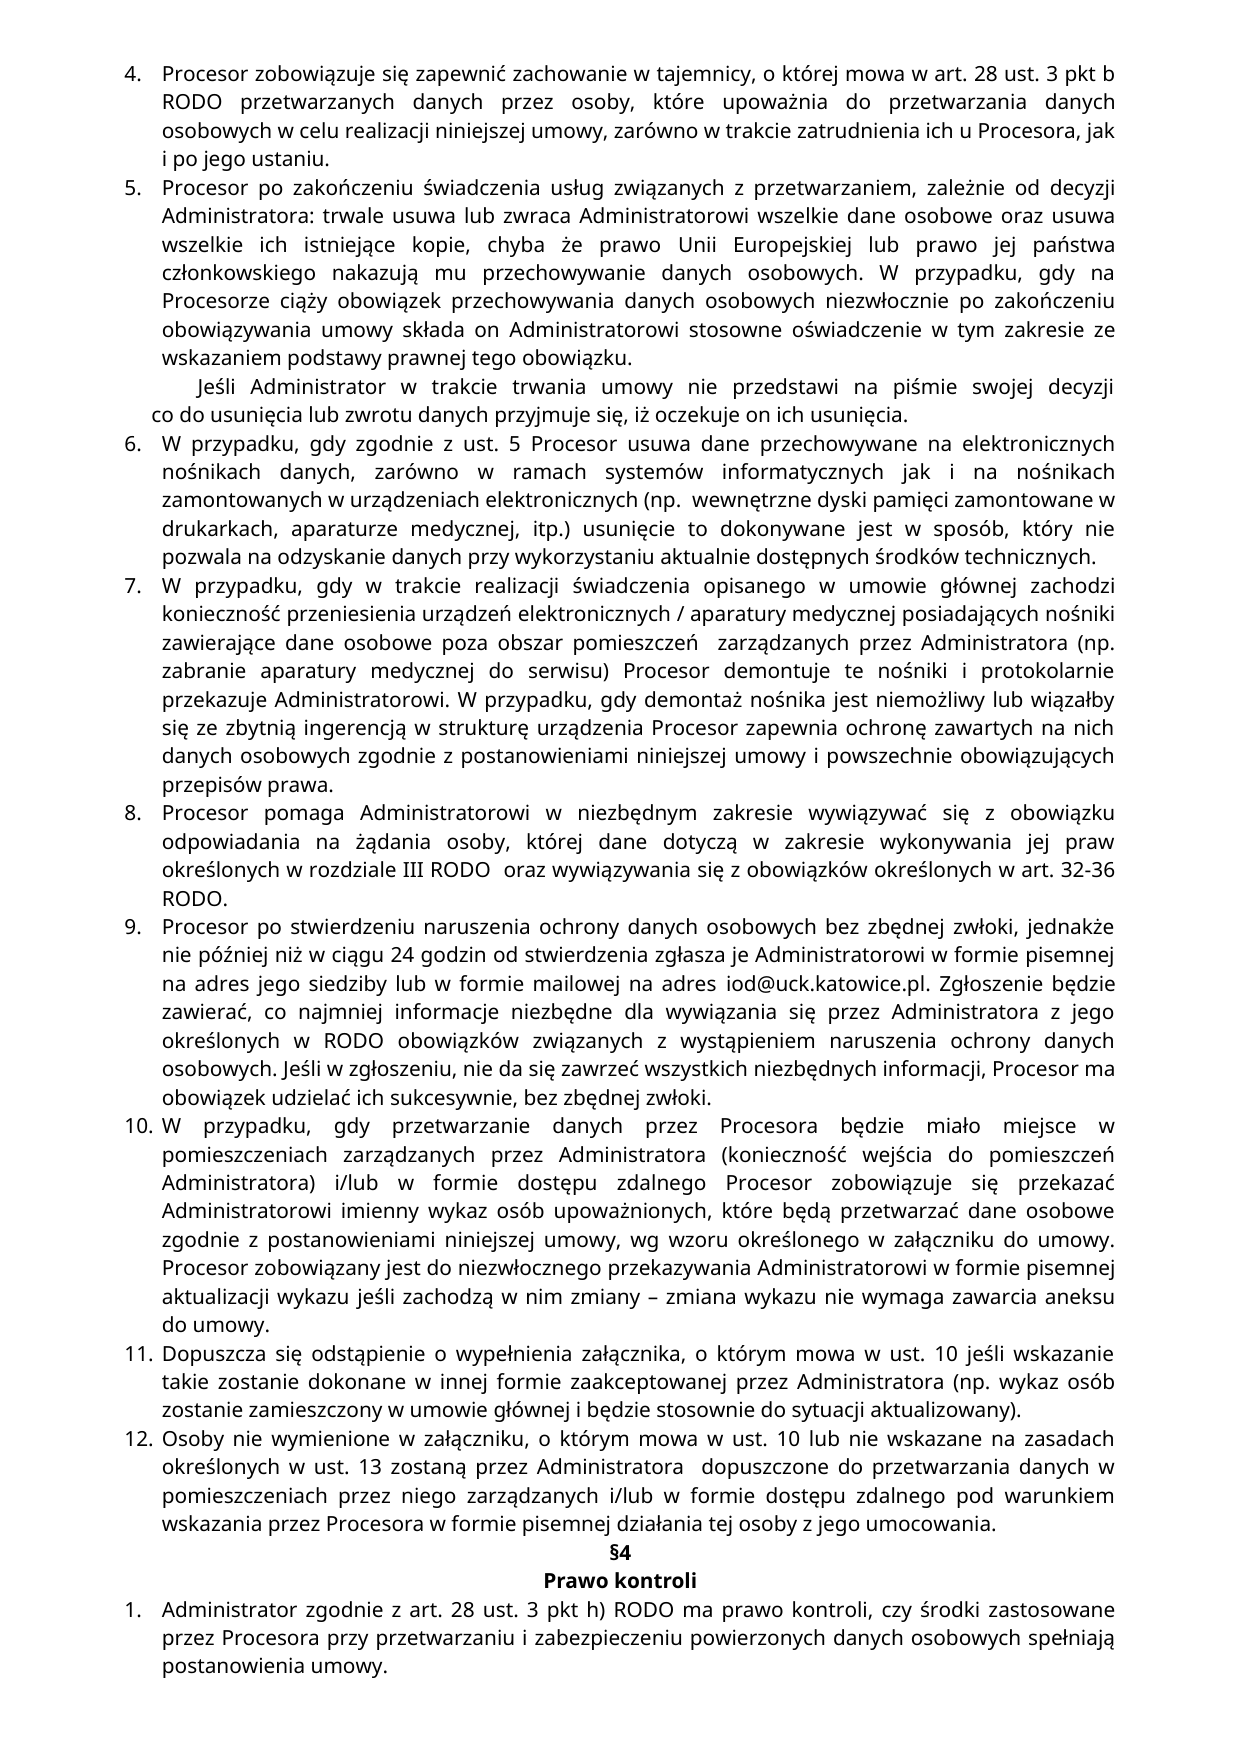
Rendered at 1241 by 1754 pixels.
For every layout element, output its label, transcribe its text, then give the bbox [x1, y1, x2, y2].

text Prawo kontroli [124, 1566, 1116, 1595]
text §4 [124, 1538, 1116, 1566]
text Jeśli Administrator w trakcie trwania umowy nie przedstawi na piśmie swojej decyzji co do usunięcia lub zwrotu danych przyjmuje się, iż oczekuje on ich usunięcia. [124, 372, 1116, 429]
list Osoby nie wymienione w załączniku, o którym mowa w ust. 10 lub nie wskazane na zasadach określonych w ust. 13 zostaną przez Administratora dopuszczone do przetwarzania danych w pomieszczeniach przez niego zarządzanych i/lub w formie dostępu zdalnego pod warunkiem wskazania przez Procesora w formie pisemnej działania tej osoby z jego umocowania. [124, 1424, 1116, 1538]
list W przypadku, gdy w trakcie realizacji świadczenia opisanego w umowie głównej zachodzi konieczność przeniesienia urządzeń elektronicznych / aparatury medycznej posiadających nośniki zawierające dane osobowe poza obszar pomieszczeń zarządzanych przez Administratora (np. zabranie aparatury medycznej do serwisu) Procesor demontuje te nośniki i protokolarnie przekazuje Administratorowi. W przypadku, gdy demontaż nośnika jest niemożliwy lub wiązałby się ze zbytnią ingerencją w strukturę urządzenia Procesor zapewnia ochronę zawartych na nich danych osobowych zgodnie z postanowieniami niniejszej umowy i powszechnie obowiązujących przepisów prawa. [124, 571, 1116, 798]
list W przypadku, gdy przetwarzanie danych przez Procesora będzie miało miejsce w pomieszczeniach zarządzanych przez Administratora (konieczność wejścia do pomieszczeń Administratora) i/lub w formie dostępu zdalnego Procesor zobowiązuje się przekazać Administratorowi imienny wykaz osób upoważnionych, które będą przetwarzać dane osobowe zgodnie z postanowieniami niniejszej umowy, wg wzoru określonego w załączniku do umowy. Procesor zobowiązany jest do niezwłocznego przekazywania Administratorowi w formie pisemnej aktualizacji wykazu jeśli zachodzą w nim zmiany – zmiana wykazu nie wymaga zawarcia aneksu do umowy. [124, 1111, 1116, 1339]
list Procesor po stwierdzeniu naruszenia ochrony danych osobowych bez zbędnej zwłoki, jednakże nie później niż w ciągu 24 godzin od stwierdzenia zgłasza je Administratorowi w formie pisemnej na adres jego siedziby lub w formie mailowej na adres iod@uck.katowice.pl. Zgłoszenie będzie zawierać, co najmniej informacje niezbędne dla wywiązania się przez Administratora z jego określonych w RODO obowiązków związanych z wystąpieniem naruszenia ochrony danych osobowych. Jeśli w zgłoszeniu, nie da się zawrzeć wszystkich niezbędnych informacji, Procesor ma obowiązek udzielać ich sukcesywnie, bez zbędnej zwłoki. [124, 912, 1116, 1111]
list Administrator zgodnie z art. 28 ust. 3 pkt h) RODO ma prawo kontroli, czy środki zastosowane przez Procesora przy przetwarzaniu i zabezpieczeniu powierzonych danych osobowych spełniają postanowienia umowy. [124, 1595, 1116, 1680]
list Dopuszcza się odstąpienie o wypełnienia załącznika, o którym mowa w ust. 10 jeśli wskazanie takie zostanie dokonane w innej formie zaakceptowanej przez Administratora (np. wykaz osób zostanie zamieszczony w umowie głównej i będzie stosownie do sytuacji aktualizowany). [124, 1339, 1116, 1424]
list Procesor po zakończeniu świadczenia usług związanych z przetwarzaniem, zależnie od decyzji Administratora: trwale usuwa lub zwraca Administratorowi wszelkie dane osobowe oraz usuwa wszelkie ich istniejące kopie, chyba że prawo Unii Europejskiej lub prawo jej państwa członkowskiego nakazują mu przechowywanie danych osobowych. W przypadku, gdy na Procesorze ciąży obowiązek przechowywania danych osobowych niezwłocznie po zakończeniu obowiązywania umowy składa on Administratorowi stosowne oświadczenie w tym zakresie ze wskazaniem podstawy prawnej tego obowiązku. [124, 173, 1116, 372]
list Procesor pomaga Administratorowi w niezbędnym zakresie wywiązywać się z obowiązku odpowiadania na żądania osoby, której dane dotyczą w zakresie wykonywania jej praw określonych w rozdziale III RODO oraz wywiązywania się z obowiązków określonych w art. 32-36 RODO. [124, 798, 1116, 912]
list W przypadku, gdy zgodnie z ust. 5 Procesor usuwa dane przechowywane na elektronicznych nośnikach danych, zarówno w ramach systemów informatycznych jak i na nośnikach zamontowanych w urządzeniach elektronicznych (np. wewnętrzne dyski pamięci zamontowane w drukarkach, aparaturze medycznej, itp.) usunięcie to dokonywane jest w sposób, który nie pozwala na odzyskanie danych przy wykorzystaniu aktualnie dostępnych środków technicznych. [124, 429, 1116, 571]
list Procesor zobowiązuje się zapewnić zachowanie w tajemnicy, o której mowa w art. 28 ust. 3 pkt b RODO przetwarzanych danych przez osoby, które upoważnia do przetwarzania danych osobowych w celu realizacji niniejszej umowy, zarówno w trakcie zatrudnienia ich u Procesora, jak i po jego ustaniu. [124, 59, 1116, 173]
